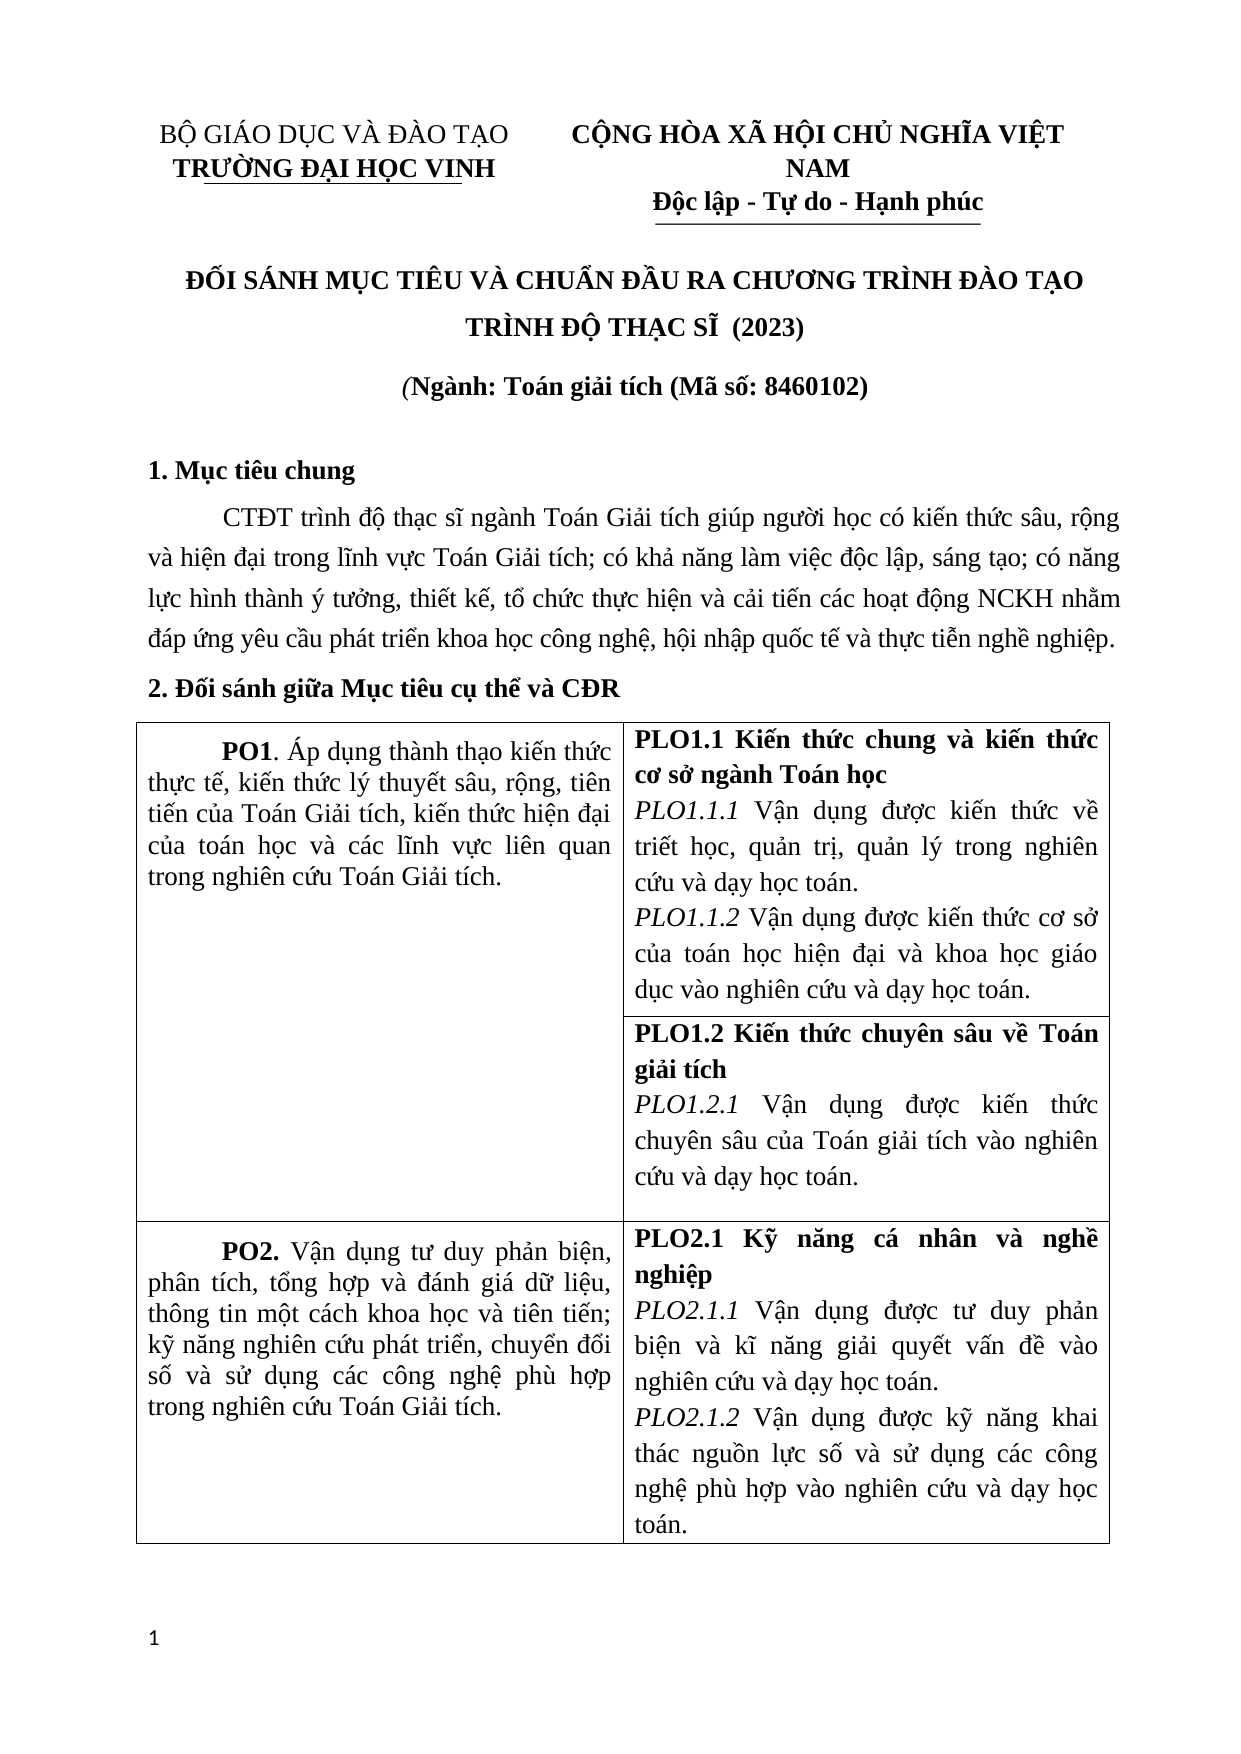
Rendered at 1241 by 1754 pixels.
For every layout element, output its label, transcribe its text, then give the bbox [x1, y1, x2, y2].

table_cell PLO2.1 Kỹ năng cá nhân và nghề nghiệp PLO2.1.1 Vận dụng được tư duy phản biện và kĩ năng giải quyết vấn đề vào nghiên cứu và dạy học toán. PLO2.1.2 Vận dụng được kỹ năng khai thác nguồn lực số và sử dụng các công nghệ phù hợp vào nghiên cứu và dạy học toán. [624, 1222, 1109, 1543]
text 2. Đối sánh giữa Mục tiêu cụ thể và CĐR [148, 672, 1122, 703]
text CTĐT trình độ thạc sĩ ngành Toán Giải tích giúp người học có kiến thức sâu, rộng và hiện đại trong lĩnh vực Toán Giải tích; có khả năng làm việc độc lập, sáng tạo; có năng lực hình thành ý tưởng, thiết kế, tổ chức thực hiện và cải tiến các hoạt động NCKH nhằm đáp ứng yêu cầu phát triển khoa học công nghệ, hội nhập quốc tế và thực tiễn nghề nghiệp. [148, 501, 1122, 653]
table_cell PLO1.2 Kiến thức chuyên sâu về Toán giải tích PLO1.2.1 Vận dụng được kiến thức chuyên sâu của Toán giải tích vào nghiên cứu và dạy học toán. [624, 1017, 1109, 1221]
text ĐỐI SÁNH MỤC TIÊU VÀ CHUẨN ĐẦU RA CHƯƠNG TRÌNH ĐÀO TẠO TRÌNH ĐỘ THẠC SĨ (2023) [148, 264, 1122, 342]
text (Ngành: Toán giải tích (Mã số: 8460102) [148, 370, 1122, 401]
table_header PO1. Áp dụng thành thạo kiến thức thực tế, kiến thức lý thuyết sâu, rộng, tiên tiến của Toán Giải tích, kiến thức hiện đại của toán học và các lĩnh vực liên quan trong nghiên cứu Toán Giải tích. [137, 723, 623, 1221]
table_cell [137, 1222, 623, 1543]
text 1. Mục tiêu chung [148, 454, 1122, 485]
table_header PLO1.1 Kiến thức chung và kiến thức cơ sở ngành Toán học PLO1.1.1 Vận dụng được kiến thức về triết học, quản trị, quản lý trong nghiên cứu và dạy học toán. PLO1.1.2 Vận dụng được kiến thức cơ sở của toán học hiện đại và khoa học giáo dục vào nghiên cứu và dạy học toán. [624, 723, 1109, 1016]
table_header CỘNG HÒA XÃ HỘI CHỦ NGHĨA VIỆT NAM Độc lập - Tự do - Hạnh phúc ¯¯¯¯¯¯¯¯¯¯¯¯¯¯¯¯¯¯¯¯¯¯¯¯ [532, 118, 1104, 252]
table_header BỘ GIÁO DỤC VÀ ĐÀO TẠO TRƯỜNG ĐẠI HỌC VINH [136, 118, 532, 252]
